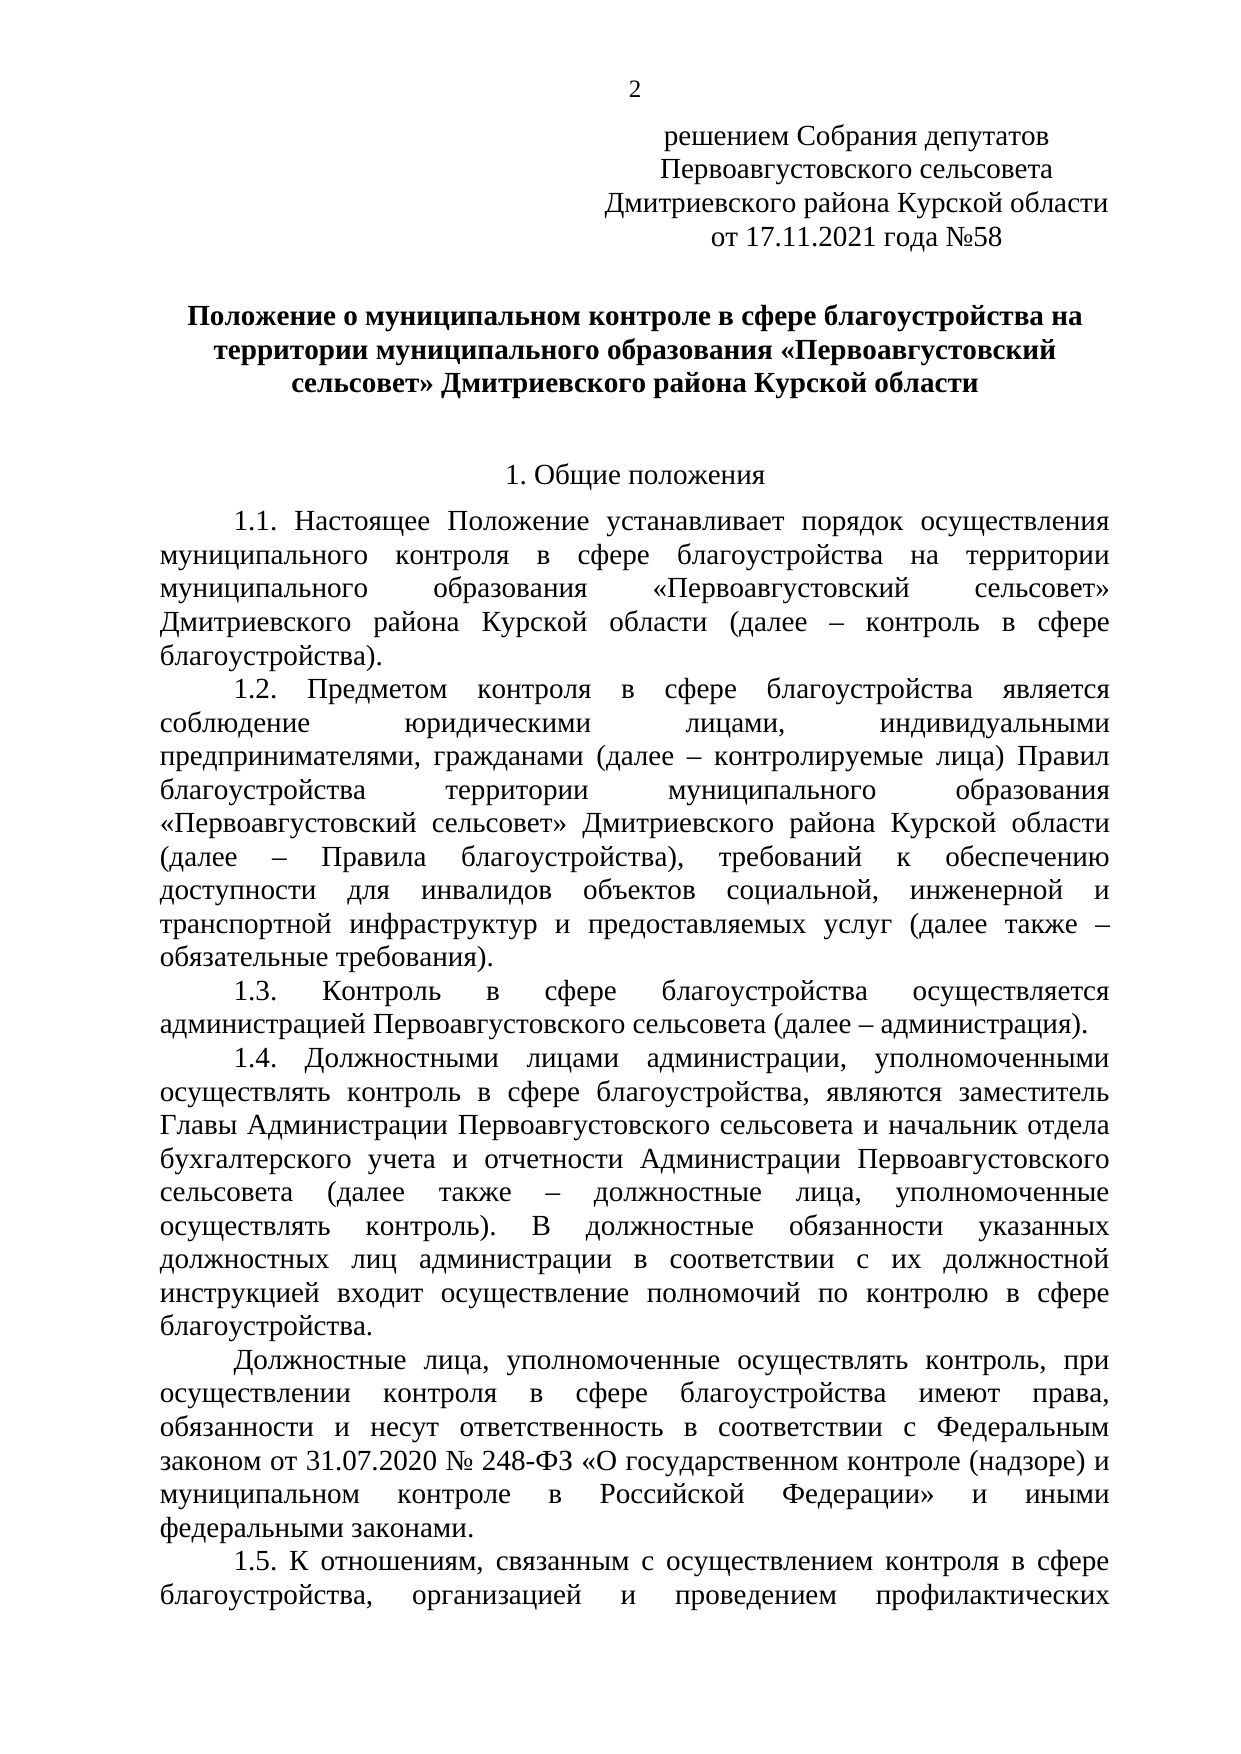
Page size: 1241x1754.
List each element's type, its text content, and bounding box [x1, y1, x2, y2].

text 1.3. Контроль в сфере благоустройства осуществляется администрацией Первоавгустовского сельсовета (далее – администрация). [159, 973, 1110, 1040]
text Дмитриевского района Курской области [602, 185, 1110, 219]
text решением Собрания депутатов [602, 118, 1110, 152]
text 1. Общие положения [159, 457, 1110, 491]
text Первоавгустовского сельсовета [602, 152, 1110, 185]
text Положение о муниципальном контроле в сфере благоустройства на территории муниципального образования «Первоавгустовский сельсовет» Дмитриевского района Курской области [159, 298, 1110, 399]
text 1.4. Должностными лицами администрации, уполномоченными осуществлять контроль в сфере благоустройства, являются заместитель Главы Администрации Первоавгустовского сельсовета и начальник отдела бухгалтерского учета и отчетности Администрации Первоавгустовского сельсовета (далее также – должностные лица, уполномоченные осуществлять контроль). В должностные обязанности указанных должностных лиц администрации в соответствии с их должностной инструкцией входит осуществление полномочий по контролю в сфере благоустройства. [159, 1040, 1110, 1342]
text Должностные лица, уполномоченные осуществлять контроль, при осуществлении контроля в сфере благоустройства имеют права, обязанности и несут ответственность в соответствии с Федеральным законом от 31.07.2020 № 248-ФЗ «О государственном контроле (надзоре) и муниципальном контроле в Российской Федерации» и иными федеральными законами. [159, 1342, 1110, 1543]
text 1.2. Предметом контроля в сфере благоустройства является соблюдение юридическими лицами, индивидуальными предпринимателями, гражданами (далее – контролируемые лица) Правил благоустройства территории муниципального образования «Первоавгустовский сельсовет» Дмитриевского района Курской области (далее – Правила благоустройства), требований к обеспечению доступности для инвалидов объектов социальной, инженерной и транспортной инфраструктур и предоставляемых услуг (далее также – обязательные требования). [159, 671, 1110, 973]
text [159, 1543, 1110, 1610]
text от 17.11.2021 года №58 [602, 219, 1110, 252]
text 1.1. Настоящее Положение устанавливает порядок осуществления муниципального контроля в сфере благоустройства на территории муниципального образования «Первоавгустовский сельсовет» Дмитриевского района Курской области (далее – контроль в сфере благоустройства). [159, 503, 1110, 671]
